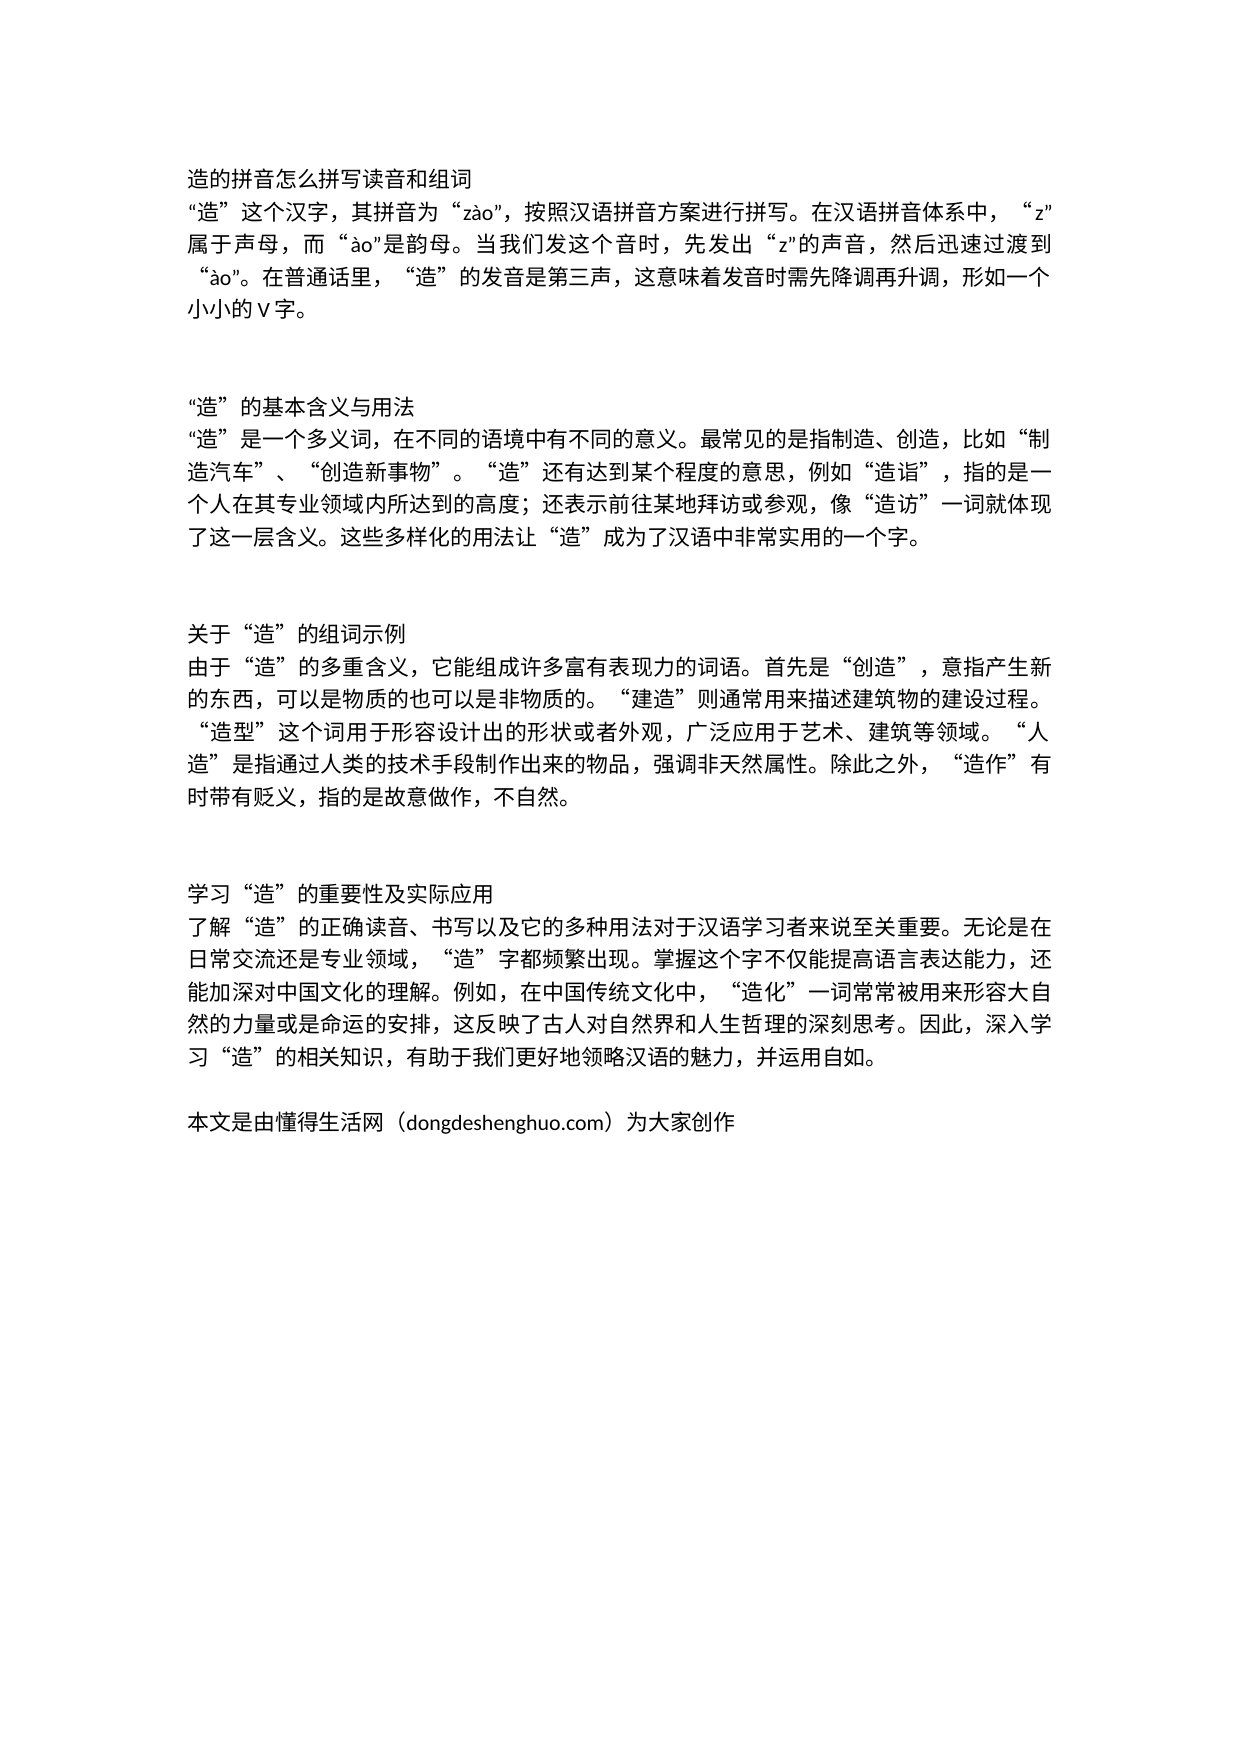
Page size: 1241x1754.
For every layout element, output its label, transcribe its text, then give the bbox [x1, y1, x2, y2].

text “造”这个汉字，其拼音为“zào”，按照汉语拼音方案进行拼写。在汉语拼音体系中，“z”属于声母，而“ào”是韵母。当我们发这个音时，先发出“z”的声音，然后迅速过渡到“ào”。在普通话里，“造”的发音是第三声，这意味着发音时需先降调再升调，形如一个小小的V字。 [187, 194, 1053, 324]
text 由于“造”的多重含义，它能组成许多富有表现力的词语。首先是“创造”，意指产生新的东西，可以是物质的也可以是非物质的。“建造”则通常用来描述建筑物的建设过程。“造型”这个词用于形容设计出的形状或者外观，广泛应用于艺术、建筑等领域。“人造”是指通过人类的技术手段制作出来的物品，强调非天然属性。除此之外，“造作”有时带有贬义，指的是故意做作，不自然。 [187, 649, 1053, 812]
text “造”的基本含义与用法 [187, 389, 1053, 422]
text 学习“造”的重要性及实际应用 [187, 877, 1053, 909]
text 关于“造”的组词示例 [187, 617, 1053, 649]
text “造”是一个多义词，在不同的语境中有不同的意义。最常见的是指制造、创造，比如“制造汽车”、“创造新事物”。“造”还有达到某个程度的意思，例如“造诣”，指的是一个人在其专业领域内所达到的高度；还表示前往某地拜访或参观，像“造访”一词就体现了这一层含义。这些多样化的用法让“造”成为了汉语中非常实用的一个字。 [187, 422, 1053, 552]
text 了解“造”的正确读音、书写以及它的多种用法对于汉语学习者来说至关重要。无论是在日常交流还是专业领域，“造”字都频繁出现。掌握这个字不仅能提高语言表达能力，还能加深对中国文化的理解。例如，在中国传统文化中，“造化”一词常常被用来形容大自然的力量或是命运的安排，这反映了古人对自然界和人生哲理的深刻思考。因此，深入学习“造”的相关知识，有助于我们更好地领略汉语的魅力，并运用自如。 [187, 909, 1053, 1072]
text 本文是由懂得生活网（dongdeshenghuo.com）为大家创作 [187, 1104, 1053, 1137]
text 造的拼音怎么拼写读音和组词 [187, 162, 1053, 194]
